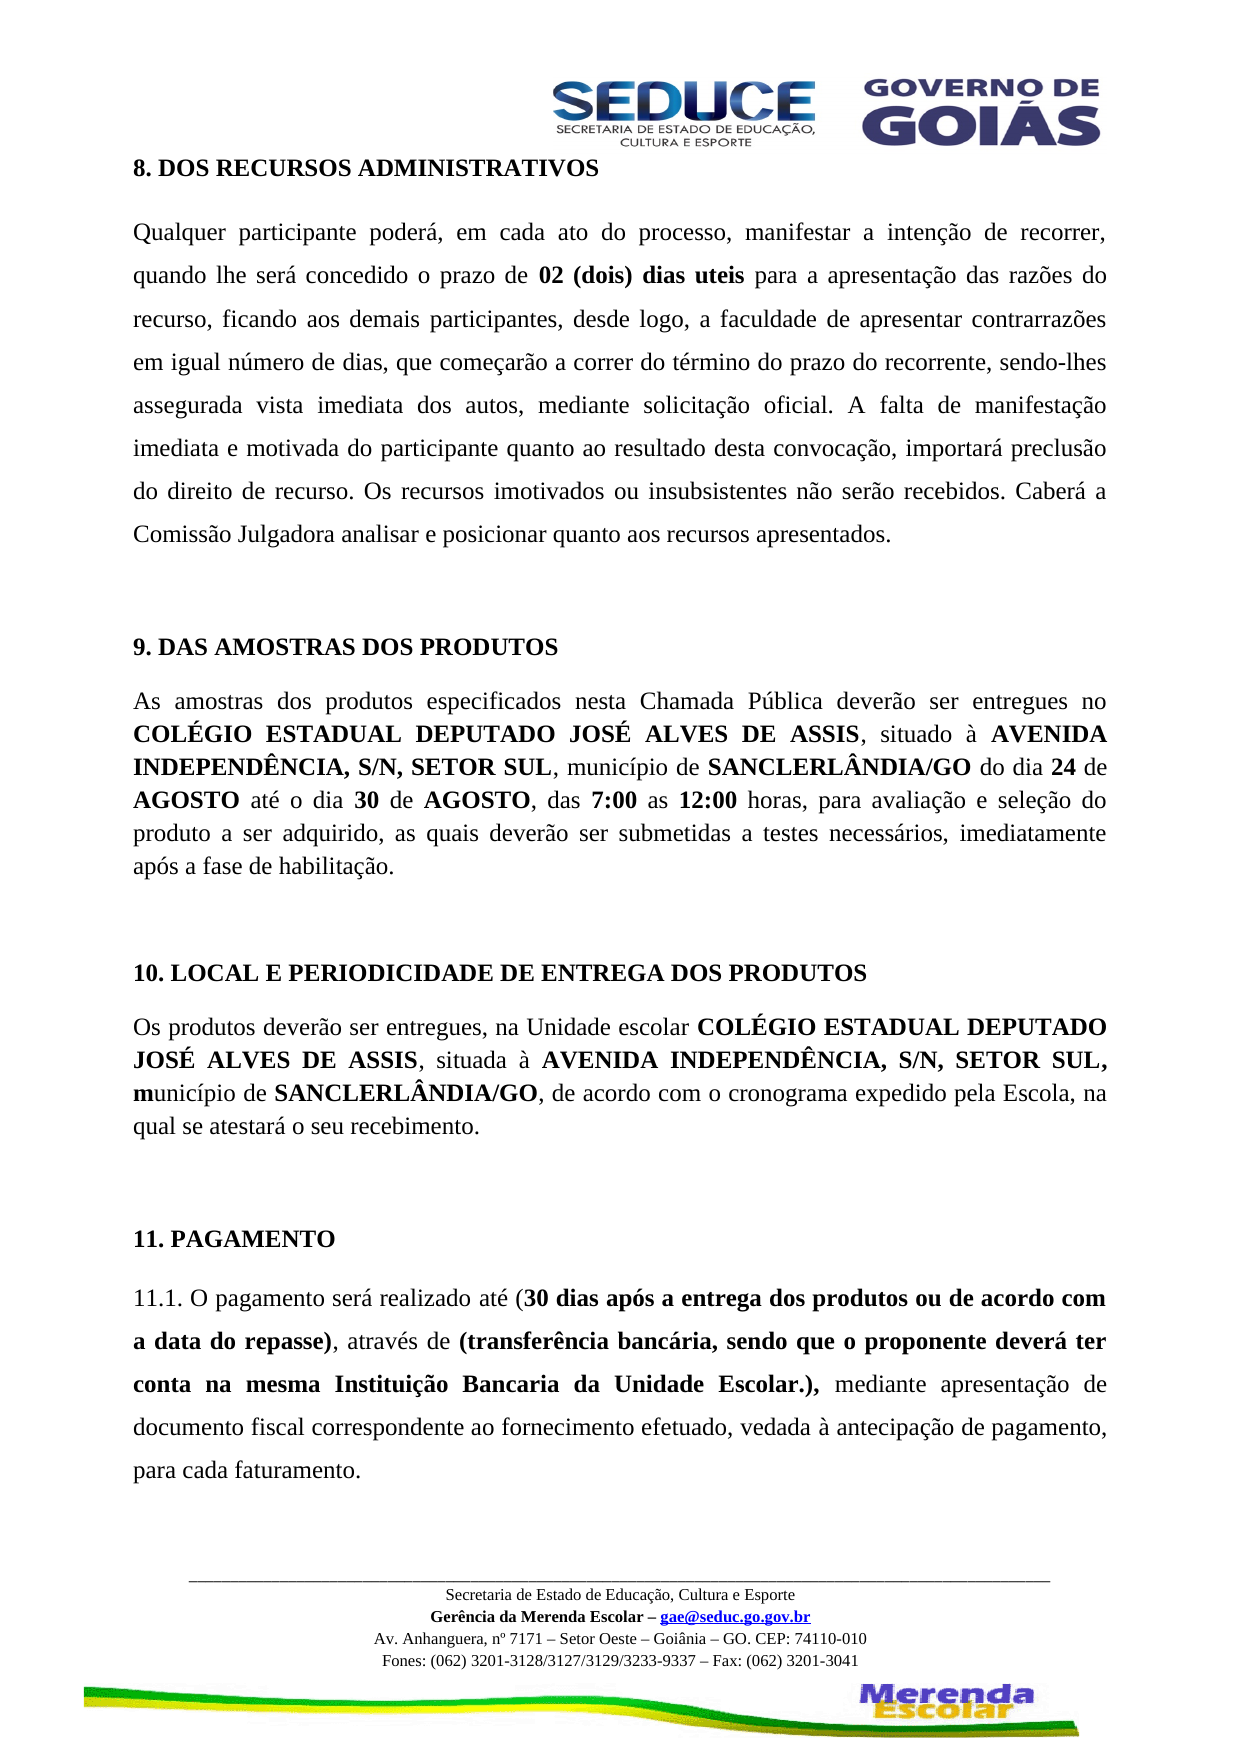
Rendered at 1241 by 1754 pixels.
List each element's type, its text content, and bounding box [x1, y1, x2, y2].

text Os produtos deverão ser entregues, na Unidade escolar COLÉGIO ESTADUAL DEPUTADO JOSÉ ALVES DE ASSIS, situada à AVENIDA INDEPENDÊNCIA, S/N, SETOR SUL, município de SANCLERLÂNDIA/GO, de acordo com o cronograma expedido pela Escola, na qual se atestará o seu recebimento. [133, 1012, 1107, 1140]
text As amostras dos produtos especificados nesta Chamada Pública deverão ser entregues no COLÉGIO ESTADUAL DEPUTADO JOSÉ ALVES DE ASSIS, situado à AVENIDA INDEPENDÊNCIA, S/N, SETOR SUL, município de SANCLERLÂNDIA/GO do dia 24 de AGOSTO até o dia 30 de AGOSTO, das 7:00 as 12:00 horas, para avaliação e seleção do produto a ser adquirido, as quais deverão ser submetidas a testes necessários, imediatamente após a fase de habilitação. [133, 686, 1107, 879]
picture [552, 73, 1108, 154]
text 11. PAGAMENTO [133, 1224, 1107, 1253]
text 9. DAS AMOSTRAS DOS PRODUTOS [133, 632, 1013, 661]
text 11.1. O pagamento será realizado até (30 dias após a entrega dos produtos ou de acordo com a data do repasse), através de (transferência bancária, sendo que o proponente deverá ter conta na mesma Instituição Bancaria da Unidade Escolar.), mediante apresentação de documento fiscal correspondente ao fornecimento efetuado, vedada à antecipação de pagamento, para cada faturamento. [133, 1283, 1107, 1484]
text 10. LOCAL E PERIODICIDADE DE ENTREGA DOS PRODUTOS [133, 958, 1103, 987]
text Qualquer participante poderá, em cada ato do processo, manifestar a intenção de recorrer, quando lhe será concedido o prazo de 02 (dois) dias uteis para a apresentação das razões do recurso, ficando aos demais participantes, desde logo, a faculdade de apresentar contrarrazões em igual número de dias, que começarão a correr do término do prazo do recorrente, sendo-lhes assegurada vista imediata dos autos, mediante solicitação oficial. A falta de manifestação imediata e motivada do participante quanto ao resultado desta convocação, importará preclusão do direito de recurso. Os recursos imotivados ou insubsistentes não serão recebidos. Caberá a Comissão Julgadora analisar e posicionar quanto aos recursos apresentados. [133, 217, 1107, 548]
text 8. DOS RECURSOS ADMINISTRATIVOS [133, 153, 1107, 182]
